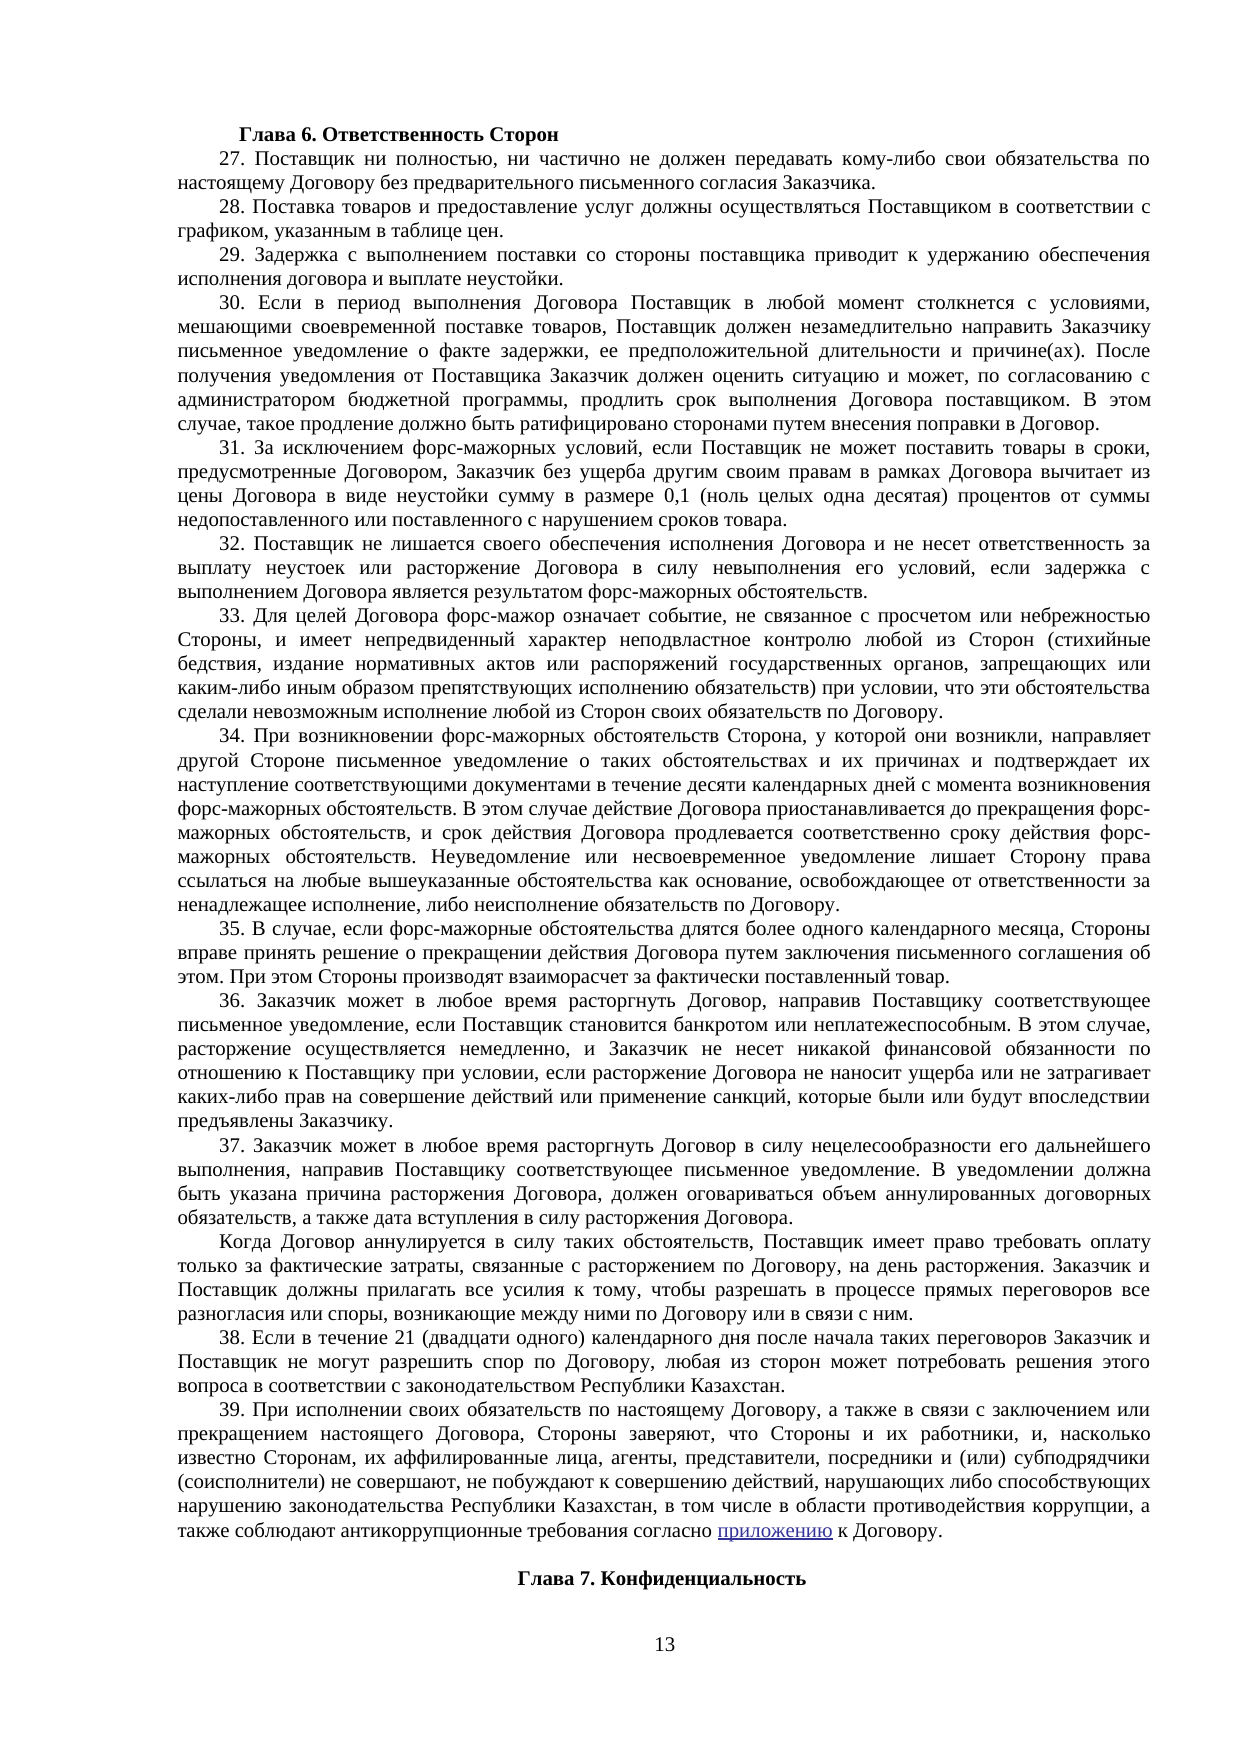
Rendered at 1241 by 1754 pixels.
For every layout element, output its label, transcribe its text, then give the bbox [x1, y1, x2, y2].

text 33. Для целей Договора форс-мажор означает событие, не связанное с просчетом или небрежностью Стороны, и имеет непредвиденный характер неподвластное контролю любой из Сторон (стихийные бедствия, издание нормативных актов или распоряжений государственных органов, запрещающих или каким-либо иным образом препятствующих исполнению обязательств) при условии, что эти обстоятельства сделали невозможным исполнение любой из Сторон своих обязательств по Договору. [177, 603, 1152, 723]
text 28. Поставка товаров и предоставление услуг должны осуществляться Поставщиком в соответствии с графиком, указанным в таблице цен. [177, 194, 1152, 242]
text Глава 7. Конфиденциальность [177, 1566, 1152, 1590]
text 37. Заказчик может в любое время расторгнуть Договор в силу нецелесообразности его дальнейшего выполнения, направив Поставщику соответствующее письменное уведомление. В уведомлении должна быть указана причина расторжения Договора, должен оговариваться объем аннулированных договорных обязательств, а также дата вступления в силу расторжения Договора. [177, 1132, 1152, 1229]
text 32. Поставщик не лишается своего обеспечения исполнения Договора и не несет ответственность за выплату неустоек или расторжение Договора в силу невыполнения его условий, если задержка с выполнением Договора является результатом форс-мажорных обстоятельств. [177, 531, 1152, 603]
text Когда Договор аннулируется в силу таких обстоятельств, Поставщик имеет право требовать оплату только за фактические затраты, связанные с расторжением по Договору, на день расторжения. Заказчик и Поставщик должны прилагать все усилия к тому, чтобы разрешать в процессе прямых переговоров все разногласия или споры, возникающие между ними по Договору или в связи с ним. [177, 1229, 1152, 1325]
text 38. Если в течение 21 (двадцати одного) календарного дня после начала таких переговоров Заказчик и Поставщик не могут разрешить спор по Договору, любая из сторон может потребовать решения этого вопроса в соответствии с законодательством Республики Казахстан. [177, 1325, 1152, 1397]
text 35. В случае, если форс-мажорные обстоятельства длятся более одного календарного месяца, Стороны вправе принять решение о прекращении действия Договора путем заключения письменного соглашения об этом. При этом Стороны производят взаиморасчет за фактически поставленный товар. [177, 916, 1152, 988]
text 27. Поставщик ни полностью, ни частично не должен передавать кому-либо свои обязательства по настоящему Договору без предварительного письменного согласия Заказчика. [177, 146, 1152, 194]
text 34. При возникновении форс-мажорных обстоятельств Сторона, у которой они возникли, направляет другой Стороне письменное уведомление о таких обстоятельствах и их причинах и подтверждает их наступление соответствующими документами в течение десяти календарных дней с момента возникновения форс-мажорных обстоятельств. В этом случае действие Договора приостанавливается до прекращения форс-мажорных обстоятельств, и срок действия Договора продлевается соответственно сроку действия форс-мажорных обстоятельств. Неуведомление или несвоевременное уведомление лишает Сторону права ссылаться на любые вышеуказанные обстоятельства как основание, освобождающее от ответственности за ненадлежащее исполнение, либо неисполнение обязательств по Договору. [177, 723, 1152, 916]
text 31. За исключением форс-мажорных условий, если Поставщик не может поставить товары в сроки, предусмотренные Договором, Заказчик без ущерба другим своим правам в рамках Договора вычитает из цены Договора в виде неустойки сумму в размере 0,1 (ноль целых одна десятая) процентов от суммы недопоставленного или поставленного с нарушением сроков товара. [177, 435, 1152, 531]
text 36. Заказчик может в любое время расторгнуть Договор, направив Поставщику соответствующее письменное уведомление, если Поставщик становится банкротом или неплатежеспособным. В этом случае, расторжение осуществляется немедленно, и Заказчик не несет никакой финансовой обязанности по отношению к Поставщику при условии, если расторжение Договора не наносит ущерба или не затрагивает каких-либо прав на совершение действий или применение санкций, которые были или будут впоследствии предъявлены Заказчику. [177, 988, 1152, 1132]
text Глава 6. Ответственность Сторон [177, 122, 1152, 146]
text 29. Задержка с выполнением поставки со стороны поставщика приводит к удержанию обеспечения исполнения договора и выплате неустойки. [177, 242, 1152, 290]
text 30. Если в период выполнения Договора Поставщик в любой момент столкнется с условиями, мешающими своевременной поставке товаров, Поставщик должен незамедлительно направить Заказчику письменное уведомление о факте задержки, ее предположительной длительности и причине(ах). После получения уведомления от Поставщика Заказчик должен оценить ситуацию и может, по согласованию с администратором бюджетной программы, продлить срок выполнения Договора поставщиком. В этом случае, такое продление должно быть ратифицировано сторонами путем внесения поправки в Договор. [177, 290, 1152, 435]
text 39. При исполнении своих обязательств по настоящему Договору, а также в связи с заключением или прекращением настоящего Договора, Стороны заверяют, что Стороны и их работники, и, насколько известно Сторонам, их аффилированные лица, агенты, представители, посредники и (или) субподрядчики (соисполнители) не совершают, не побуждают к совершению действий, нарушающих либо способствующих нарушению законодательства Республики Казахстан, в том числе в области противодействия коррупции, а также соблюдают антикоррупционные требования согласно приложению к Договору. [177, 1397, 1152, 1542]
